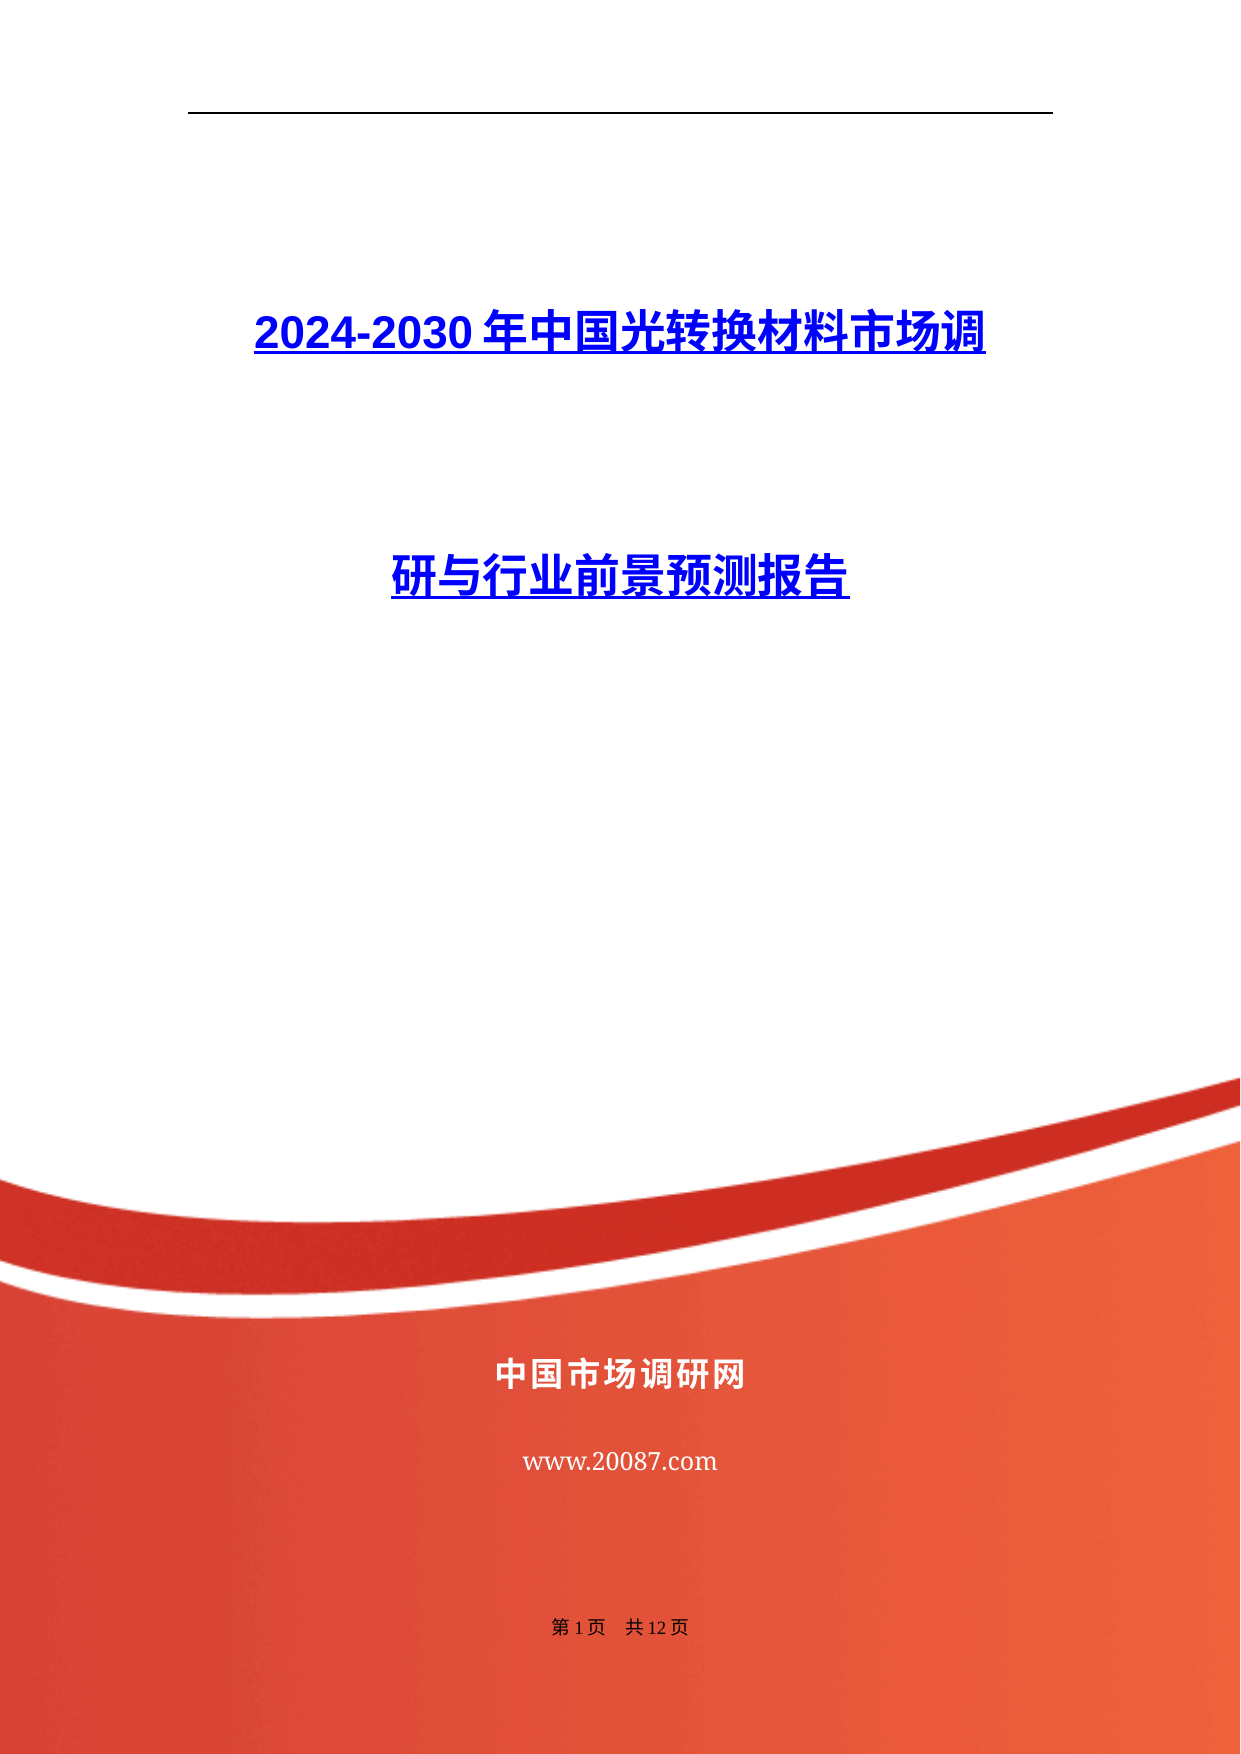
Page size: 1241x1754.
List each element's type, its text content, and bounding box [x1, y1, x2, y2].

table_header 2024-2030年中国光转换材料市场调研与行业前景预测报告 [188, 207, 1053, 773]
text www.20087.com [187, 1428, 1053, 1493]
subtitle 中国市场调研网 [187, 1339, 1053, 1404]
picture [0, 1006, 1241, 1754]
